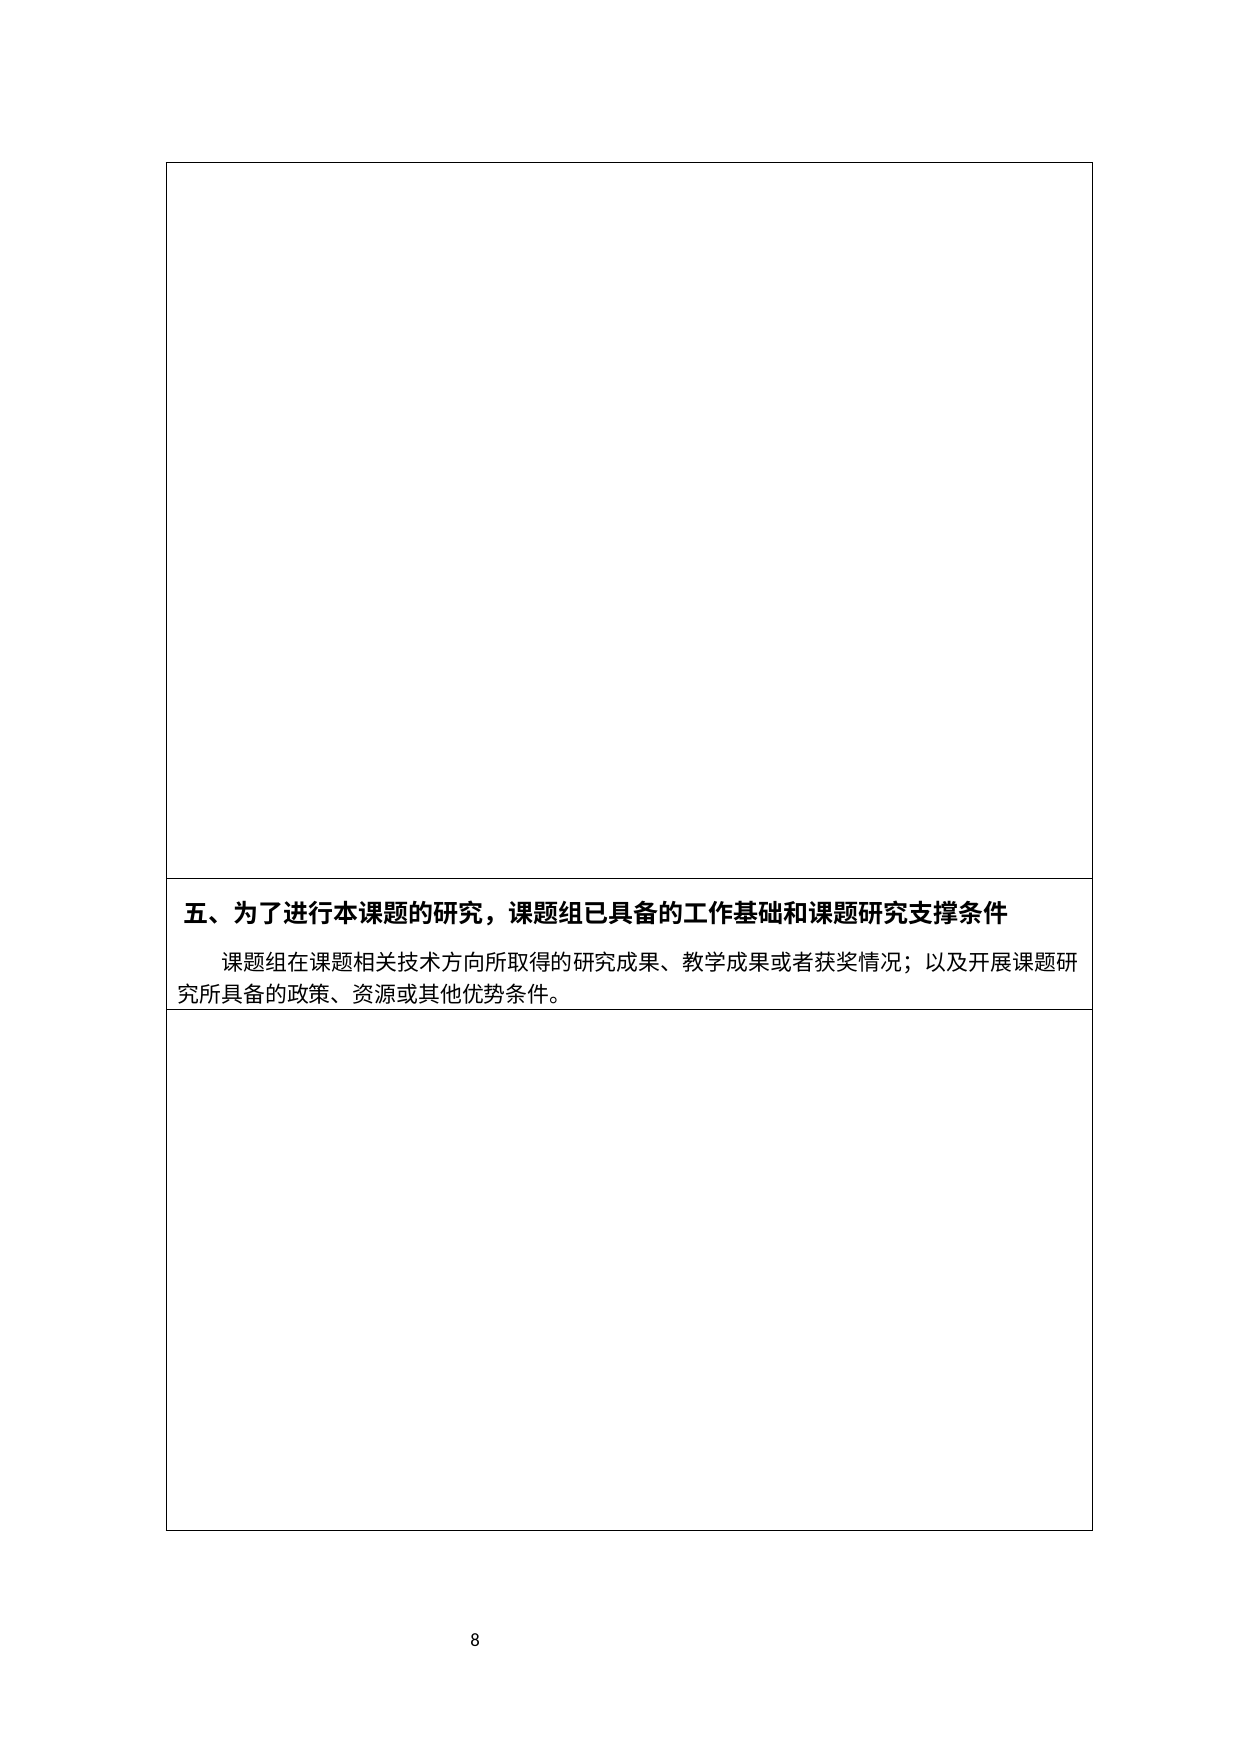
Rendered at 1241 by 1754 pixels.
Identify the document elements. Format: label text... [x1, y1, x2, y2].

table_cell [167, 1010, 1092, 1530]
table_cell 五、为了进行本课题的研究，课题组已具备的工作基础和课题研究支撑条件 课题组在课题相关技术方向所取得的研究成果、教学成果或者获奖情况；以及开展课题研究所具备的政策、资源或其他优势条件。 [167, 879, 1092, 1009]
table_cell [167, 163, 1092, 878]
